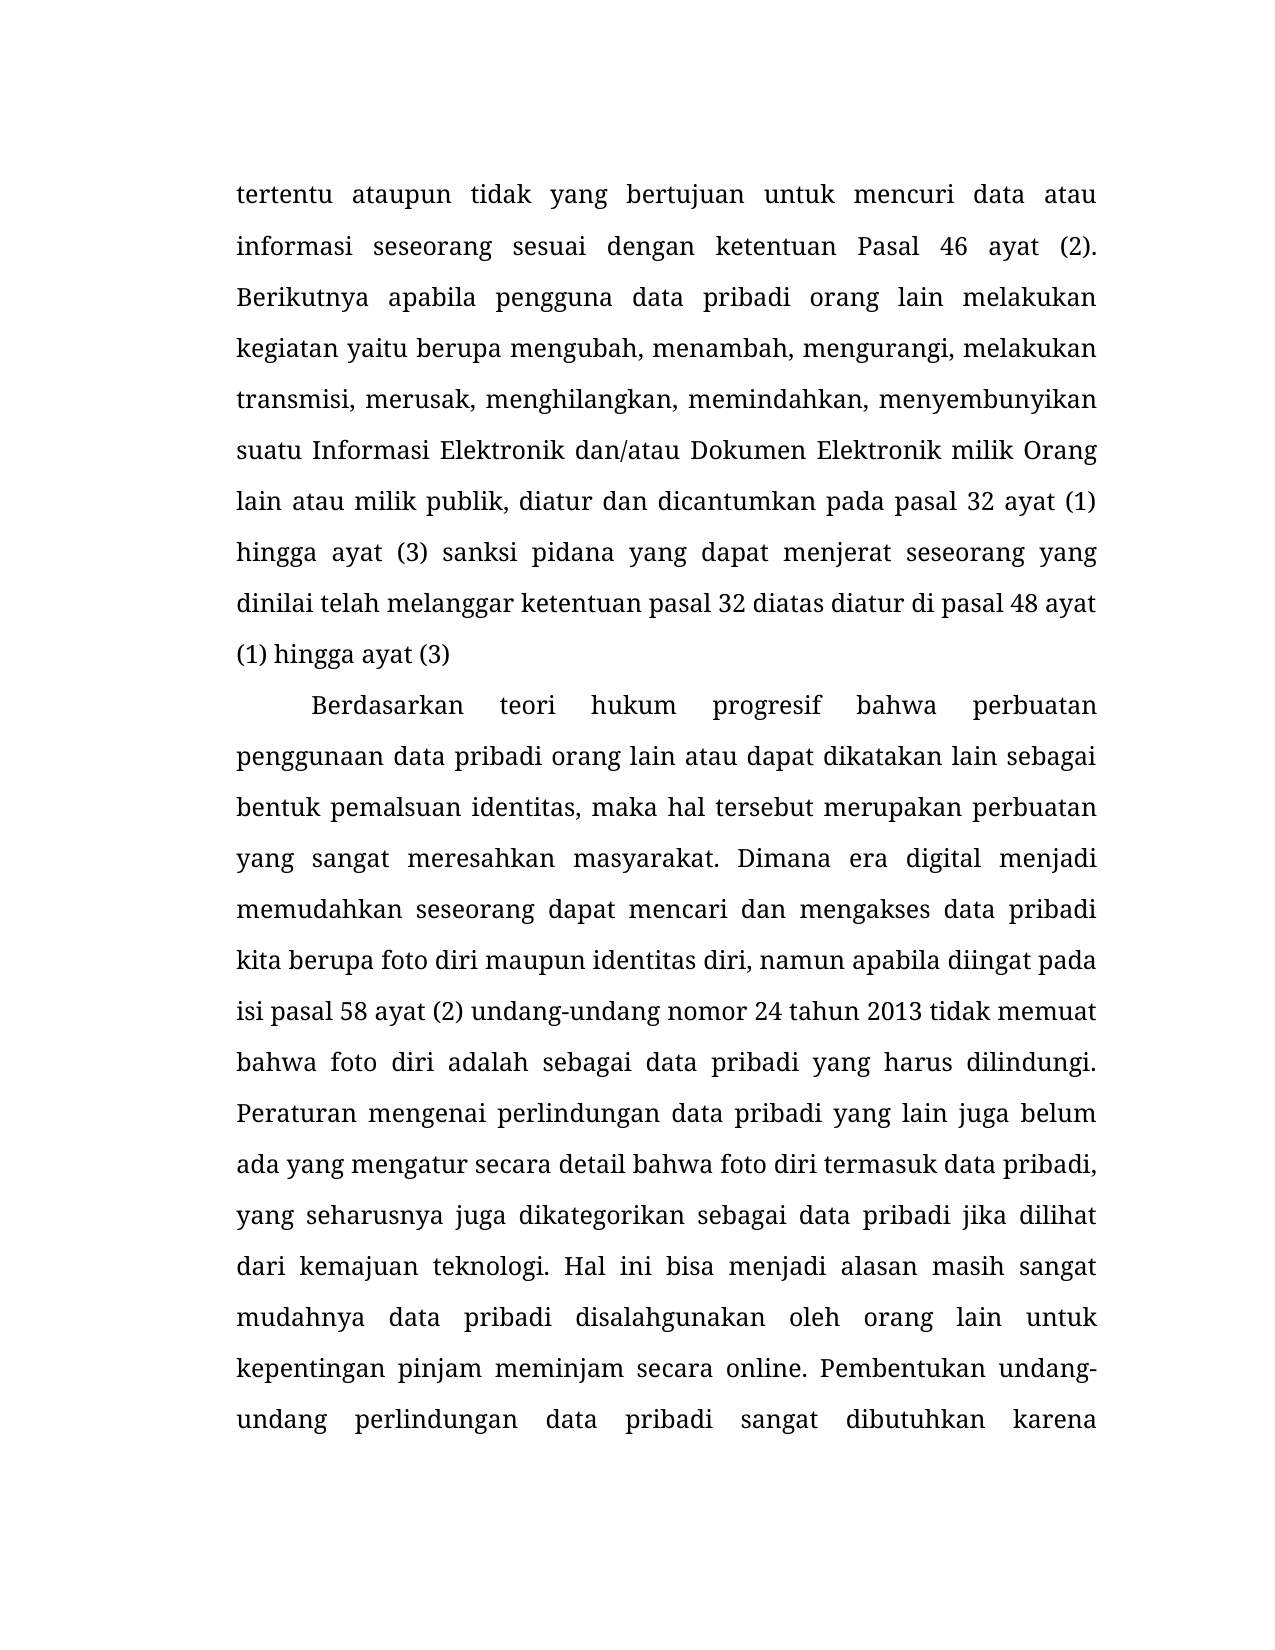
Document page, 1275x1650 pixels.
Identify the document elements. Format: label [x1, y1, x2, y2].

text [236, 177, 1098, 671]
list [236, 688, 1098, 1436]
